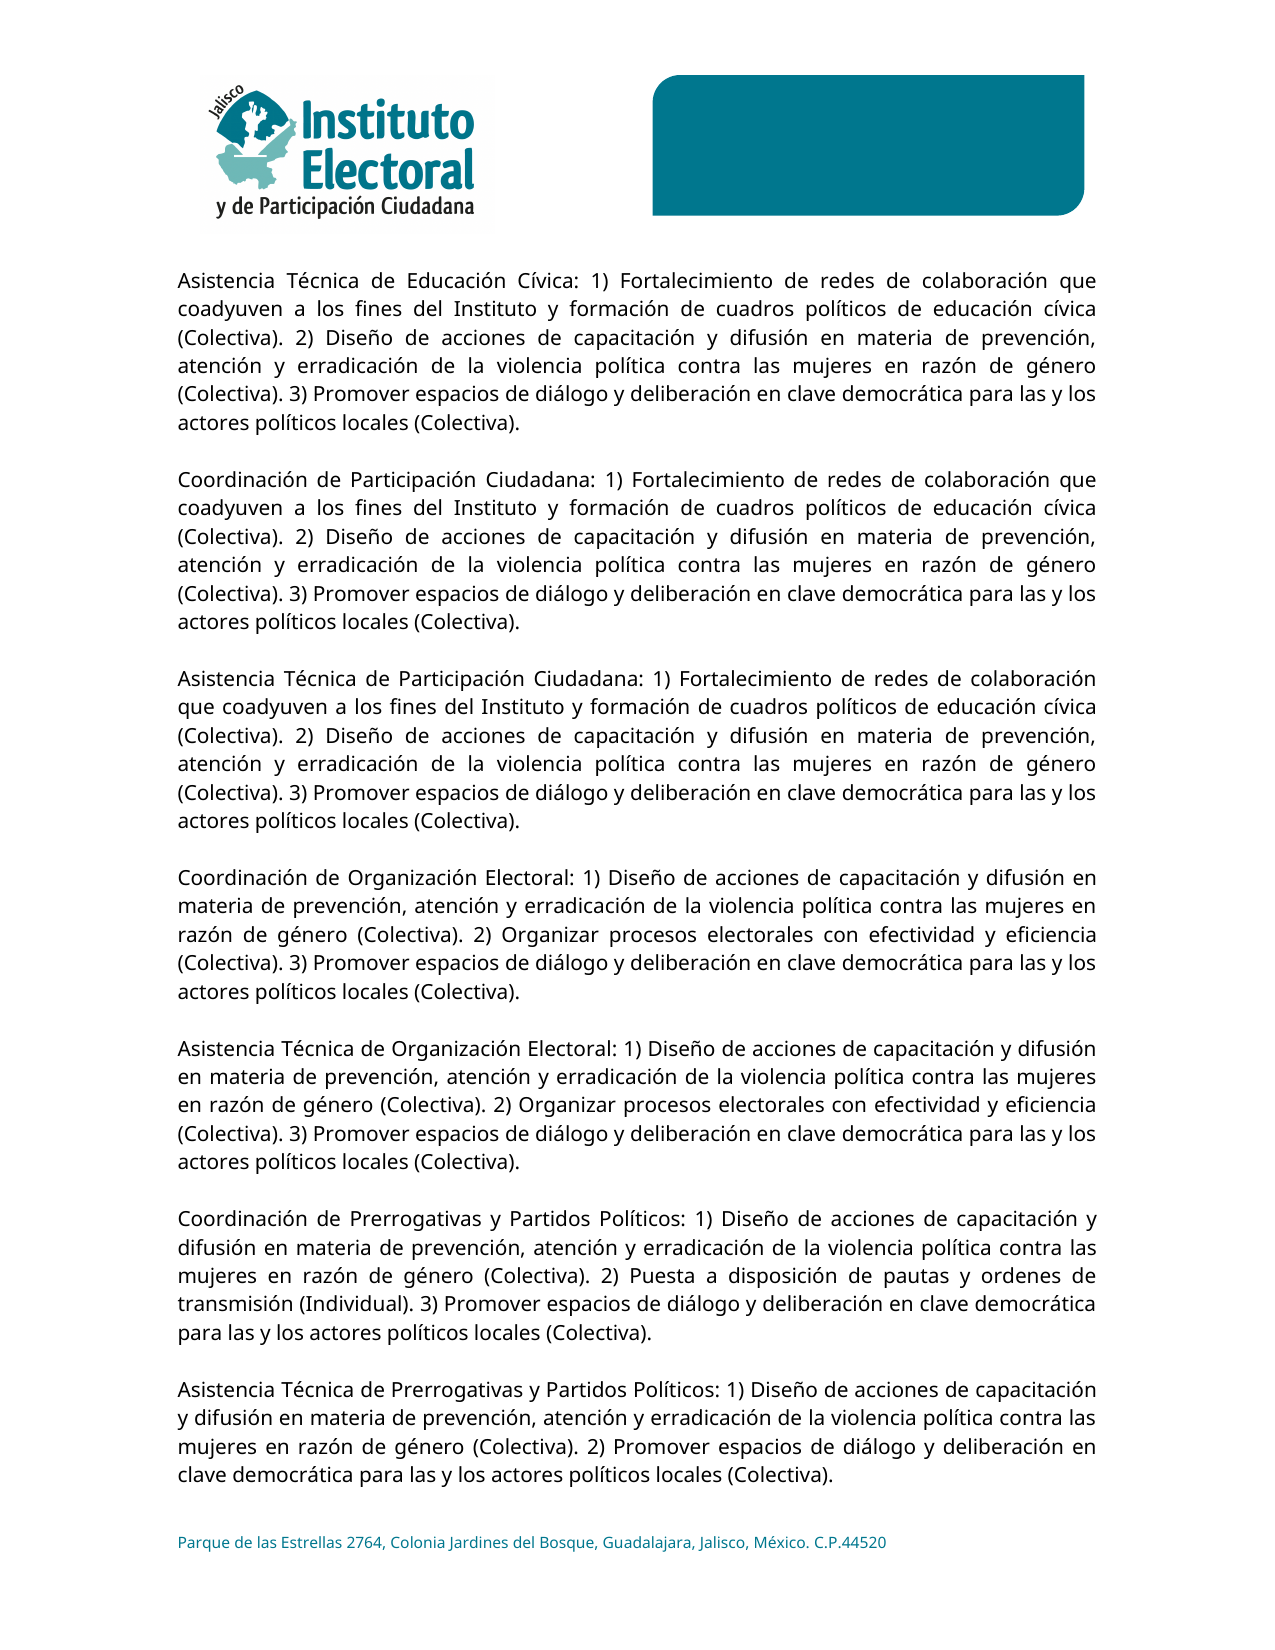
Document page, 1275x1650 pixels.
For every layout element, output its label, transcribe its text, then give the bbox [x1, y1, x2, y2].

text Asistencia Técnica de Participación Ciudadana: 1) Fortalecimiento de redes de colaboración que coadyuven a los fines del Instituto y formación de cuadros políticos de educación cívica (Colectiva). 2) Diseño de acciones de capacitación y difusión en materia de prevención, atención y erradicación de la violencia política contra las mujeres en razón de género (Colectiva). 3) Promover espacios de diálogo y deliberación en clave democrática para las y los actores políticos locales (Colectiva). [177, 664, 1098, 834]
text Asistencia Técnica de Educación Cívica: 1) Fortalecimiento de redes de colaboración que coadyuven a los fines del Instituto y formación de cuadros políticos de educación cívica (Colectiva). 2) Diseño de acciones de capacitación y difusión en materia de prevención, atención y erradicación de la violencia política contra las mujeres en razón de género (Colectiva). 3) Promover espacios de diálogo y deliberación en clave democrática para las y los actores políticos locales (Colectiva). [177, 266, 1098, 436]
text Asistencia Técnica de Prerrogativas y Partidos Políticos: 1) Diseño de acciones de capacitación y difusión en materia de prevención, atención y erradicación de la violencia política contra las mujeres en razón de género (Colectiva). 2) Promover espacios de diálogo y deliberación en clave democrática para las y los actores políticos locales (Colectiva). [177, 1375, 1098, 1489]
text Asistencia Técnica de Organización Electoral: 1) Diseño de acciones de capacitación y difusión en materia de prevención, atención y erradicación de la violencia política contra las mujeres en razón de género (Colectiva). 2) Organizar procesos electorales con efectividad y eficiencia (Colectiva). 3) Promover espacios de diálogo y deliberación en clave democrática para las y los actores políticos locales (Colectiva). [177, 1034, 1098, 1176]
text Coordinación de Prerrogativas y Partidos Políticos: 1) Diseño de acciones de capacitación y difusión en materia de prevención, atención y erradicación de la violencia política contra las mujeres en razón de género (Colectiva). 2) Puesta a disposición de pautas y ordenes de transmisión (Individual). 3) Promover espacios de diálogo y deliberación en clave democrática para las y los actores políticos locales (Colectiva). [177, 1204, 1098, 1346]
text Coordinación de Participación Ciudadana: 1) Fortalecimiento de redes de colaboración que coadyuven a los fines del Instituto y formación de cuadros políticos de educación cívica (Colectiva). 2) Diseño de acciones de capacitación y difusión en materia de prevención, atención y erradicación de la violencia política contra las mujeres en razón de género (Colectiva). 3) Promover espacios de diálogo y deliberación en clave democrática para las y los actores políticos locales (Colectiva). [177, 465, 1098, 636]
text Coordinación de Organización Electoral: 1) Diseño de acciones de capacitación y difusión en materia de prevención, atención y erradicación de la violencia política contra las mujeres en razón de género (Colectiva). 2) Organizar procesos electorales con efectividad y eficiencia (Colectiva). 3) Promover espacios de diálogo y deliberación en clave democrática para las y los actores políticos locales (Colectiva). [177, 863, 1098, 1005]
picture [199, 75, 495, 234]
